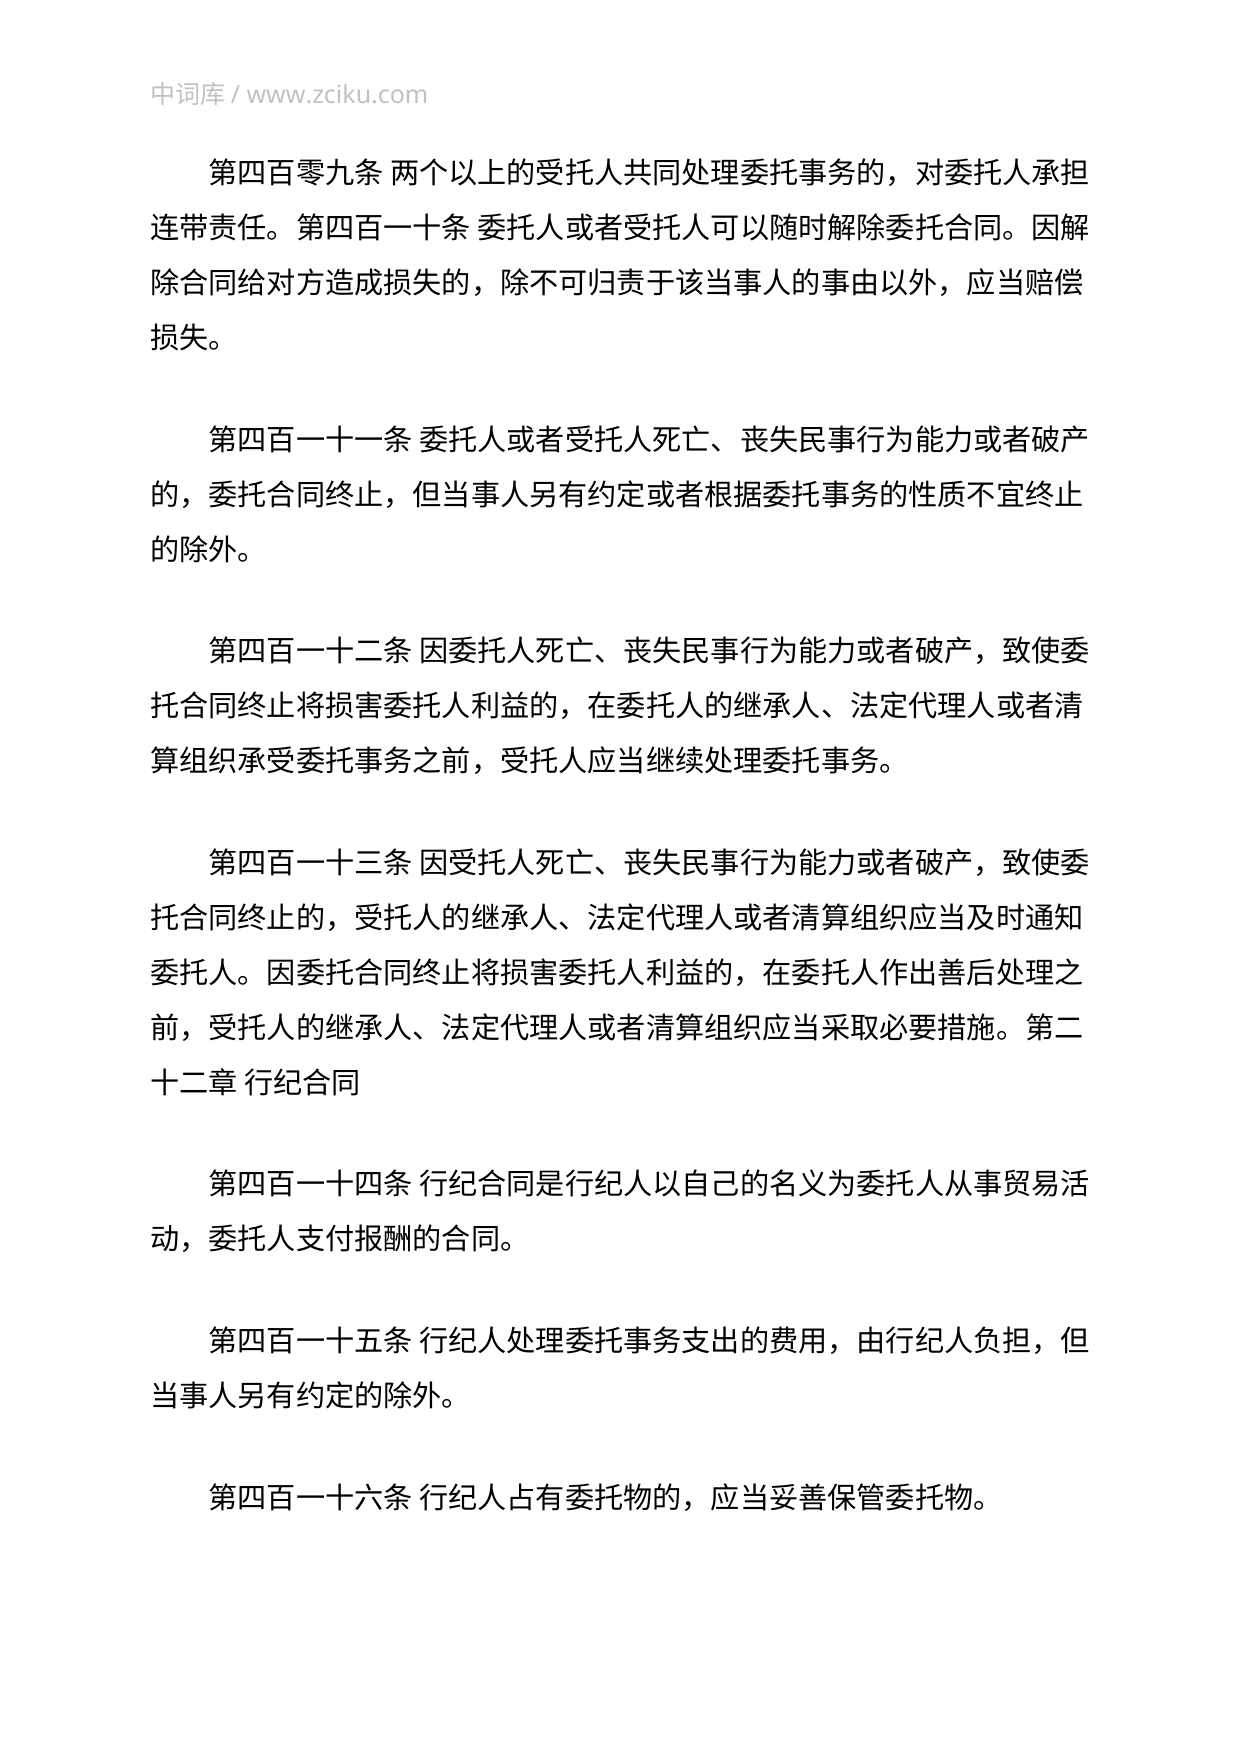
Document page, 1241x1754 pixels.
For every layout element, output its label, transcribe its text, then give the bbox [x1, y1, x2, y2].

text 第四百一十四条 行纪合同是行纪人以自己的名义为委托人从事贸易活动，委托人支付报酬的合同。 [150, 1161, 1090, 1258]
text 第四百一十一条 委托人或者受托人死亡、丧失民事行为能力或者破产的，委托合同终止，但当事人另有约定或者根据委托事务的性质不宜终止的除外。 [150, 416, 1090, 568]
text 第四百一十六条 行纪人占有委托物的，应当妥善保管委托物。 [150, 1474, 1090, 1517]
text 第四百一十三条 因受托人死亡、丧失民事行为能力或者破产，致使委托合同终止的，受托人的继承人、法定代理人或者清算组织应当及时通知委托人。因委托合同终止将损害委托人利益的，在委托人作出善后处理之前，受托人的继承人、法定代理人或者清算组织应当采取必要措施。第二十二章 行纪合同 [150, 839, 1090, 1101]
text 第四百一十二条 因委托人死亡、丧失民事行为能力或者破产，致使委托合同终止将损害委托人利益的，在委托人的继承人、法定代理人或者清算组织承受委托事务之前，受托人应当继续处理委托事务。 [150, 628, 1090, 780]
text 第四百零九条 两个以上的受托人共同处理委托事务的，对委托人承担连带责任。第四百一十条 委托人或者受托人可以随时解除委托合同。因解除合同给对方造成损失的，除不可归责于该当事人的事由以外，应当赔偿损失。 [150, 150, 1090, 357]
text 第四百一十五条 行纪人处理委托事务支出的费用，由行纪人负担，但当事人另有约定的除外。 [150, 1318, 1090, 1415]
